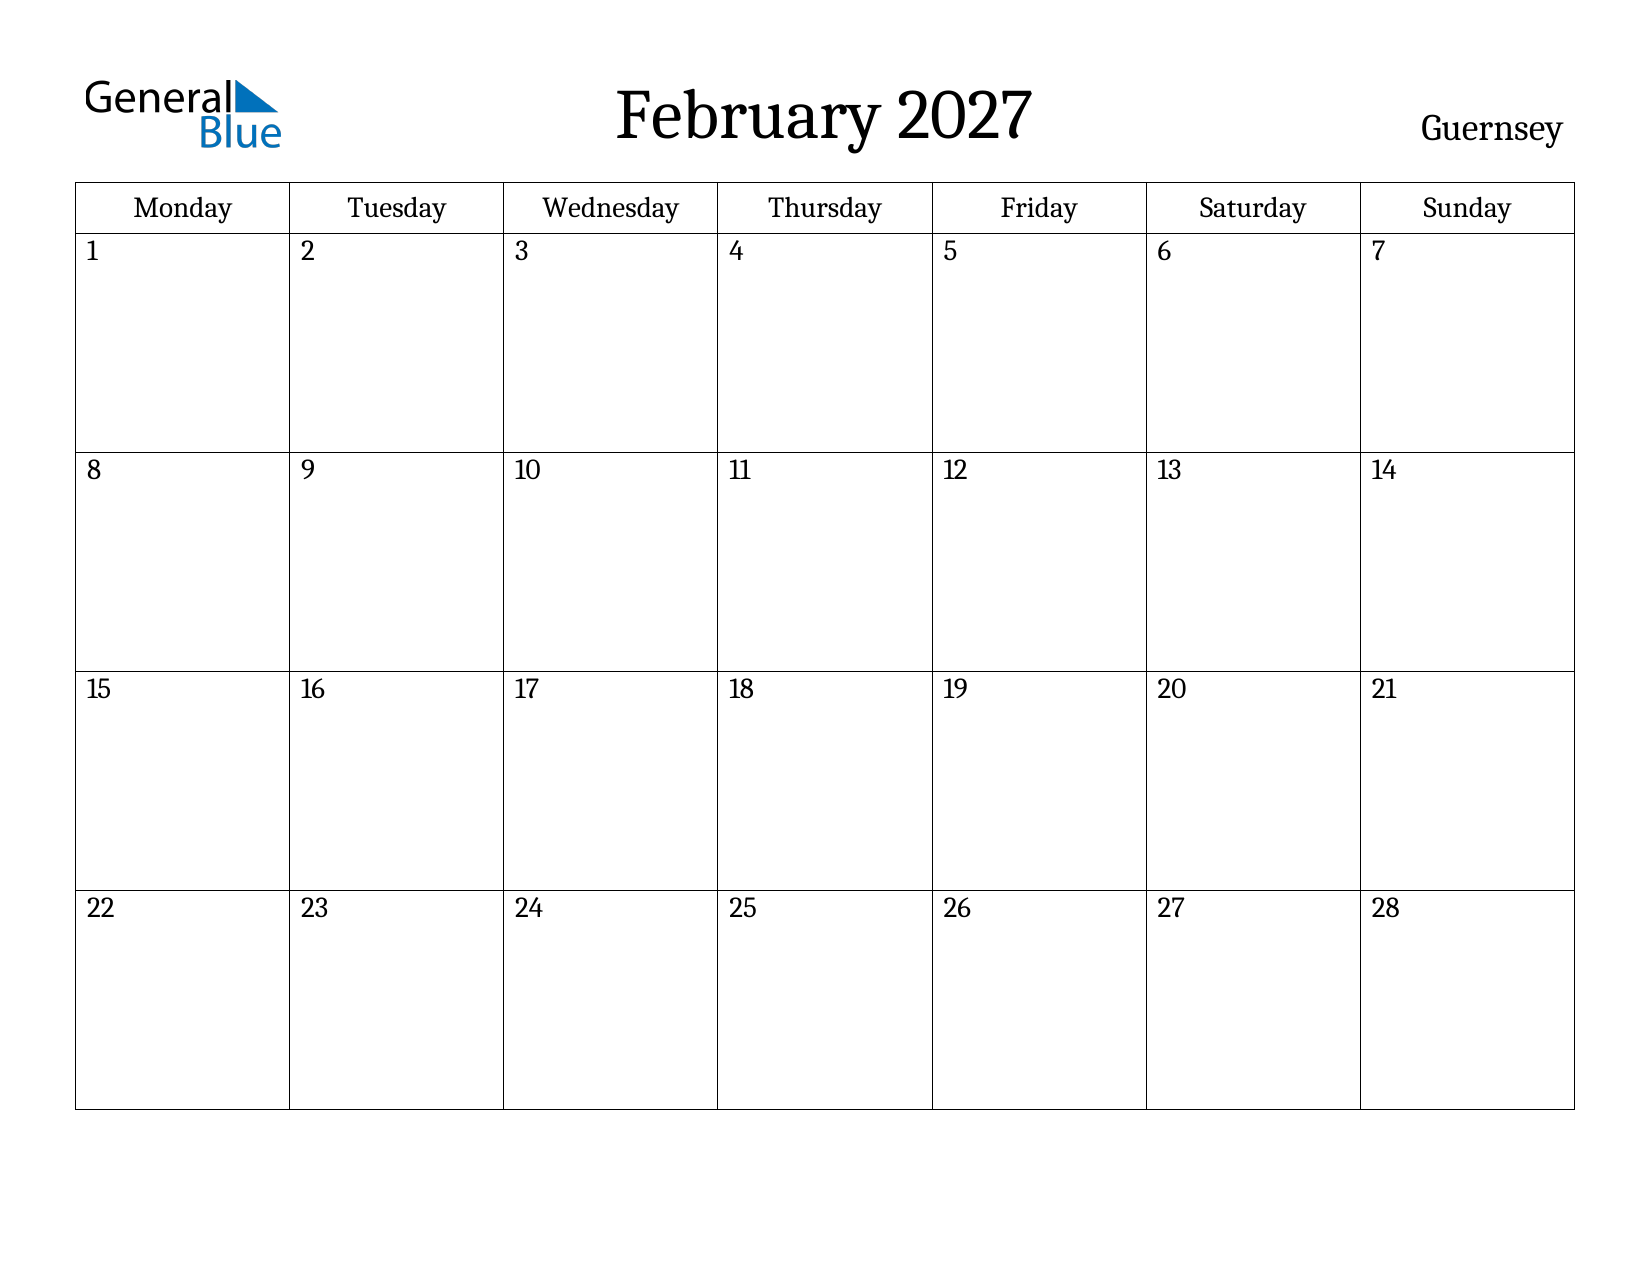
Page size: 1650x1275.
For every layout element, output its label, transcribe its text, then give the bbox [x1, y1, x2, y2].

table_cell [718, 924, 932, 1109]
table_cell [933, 924, 1146, 1109]
table_cell 15 [76, 672, 289, 705]
table_cell [76, 486, 289, 671]
table_cell [290, 486, 503, 671]
table_cell 9 [290, 453, 503, 486]
table_cell [290, 924, 503, 1109]
table_cell 26 [933, 891, 1146, 924]
table_cell 27 [1147, 891, 1360, 924]
table_header February 2027 [504, 75, 1146, 182]
table_cell Saturday [1147, 183, 1360, 233]
table_cell [290, 705, 503, 890]
table_cell [1361, 267, 1574, 452]
table_cell Tuesday [290, 183, 503, 233]
table_cell [504, 705, 717, 890]
table_cell 19 [933, 672, 1146, 705]
table_cell [76, 705, 289, 890]
table_cell 7 [1361, 234, 1574, 267]
table_cell 12 [933, 453, 1146, 486]
table_cell [1147, 705, 1360, 890]
table_cell [76, 924, 289, 1109]
table_cell 14 [1361, 453, 1574, 486]
table_cell [933, 705, 1146, 890]
table_cell [1147, 486, 1360, 671]
table_cell 10 [504, 453, 717, 486]
table_cell 16 [290, 672, 503, 705]
table_cell 24 [504, 891, 717, 924]
table_cell [504, 267, 717, 452]
table_cell Thursday [718, 183, 932, 233]
table_cell Wednesday [504, 183, 717, 233]
table_cell [504, 486, 717, 671]
table_cell [718, 705, 932, 890]
picture [86, 80, 281, 148]
table_cell [718, 486, 932, 671]
table_cell 21 [1361, 672, 1574, 705]
table_cell 3 [504, 234, 717, 267]
table_cell 2 [290, 234, 503, 267]
table_cell 17 [504, 672, 717, 705]
table_cell [1361, 486, 1574, 671]
table_cell Friday [933, 183, 1146, 233]
table_cell [933, 486, 1146, 671]
table_cell 28 [1361, 891, 1574, 924]
table_cell Sunday [1361, 183, 1574, 233]
table_cell 1 [76, 234, 289, 267]
table_cell [76, 267, 289, 452]
table_header Guernsey [1146, 75, 1574, 182]
table_cell 11 [718, 453, 932, 486]
table_cell 5 [933, 234, 1146, 267]
table_cell 22 [76, 891, 289, 924]
table_cell [1361, 705, 1574, 890]
table_cell [504, 924, 717, 1109]
table_cell 23 [290, 891, 503, 924]
table_cell 4 [718, 234, 932, 267]
table_cell 8 [76, 453, 289, 486]
table_cell [718, 267, 932, 452]
table_cell [933, 267, 1146, 452]
table_cell [290, 267, 503, 452]
table_cell [1361, 924, 1574, 1109]
table_cell 6 [1147, 234, 1360, 267]
table_header [76, 75, 503, 182]
table_cell 18 [718, 672, 932, 705]
table_cell [1147, 267, 1360, 452]
table_cell Monday [76, 183, 289, 233]
table_cell 20 [1147, 672, 1360, 705]
table_cell 25 [718, 891, 932, 924]
table_cell [1147, 924, 1360, 1109]
table_cell 13 [1147, 453, 1360, 486]
